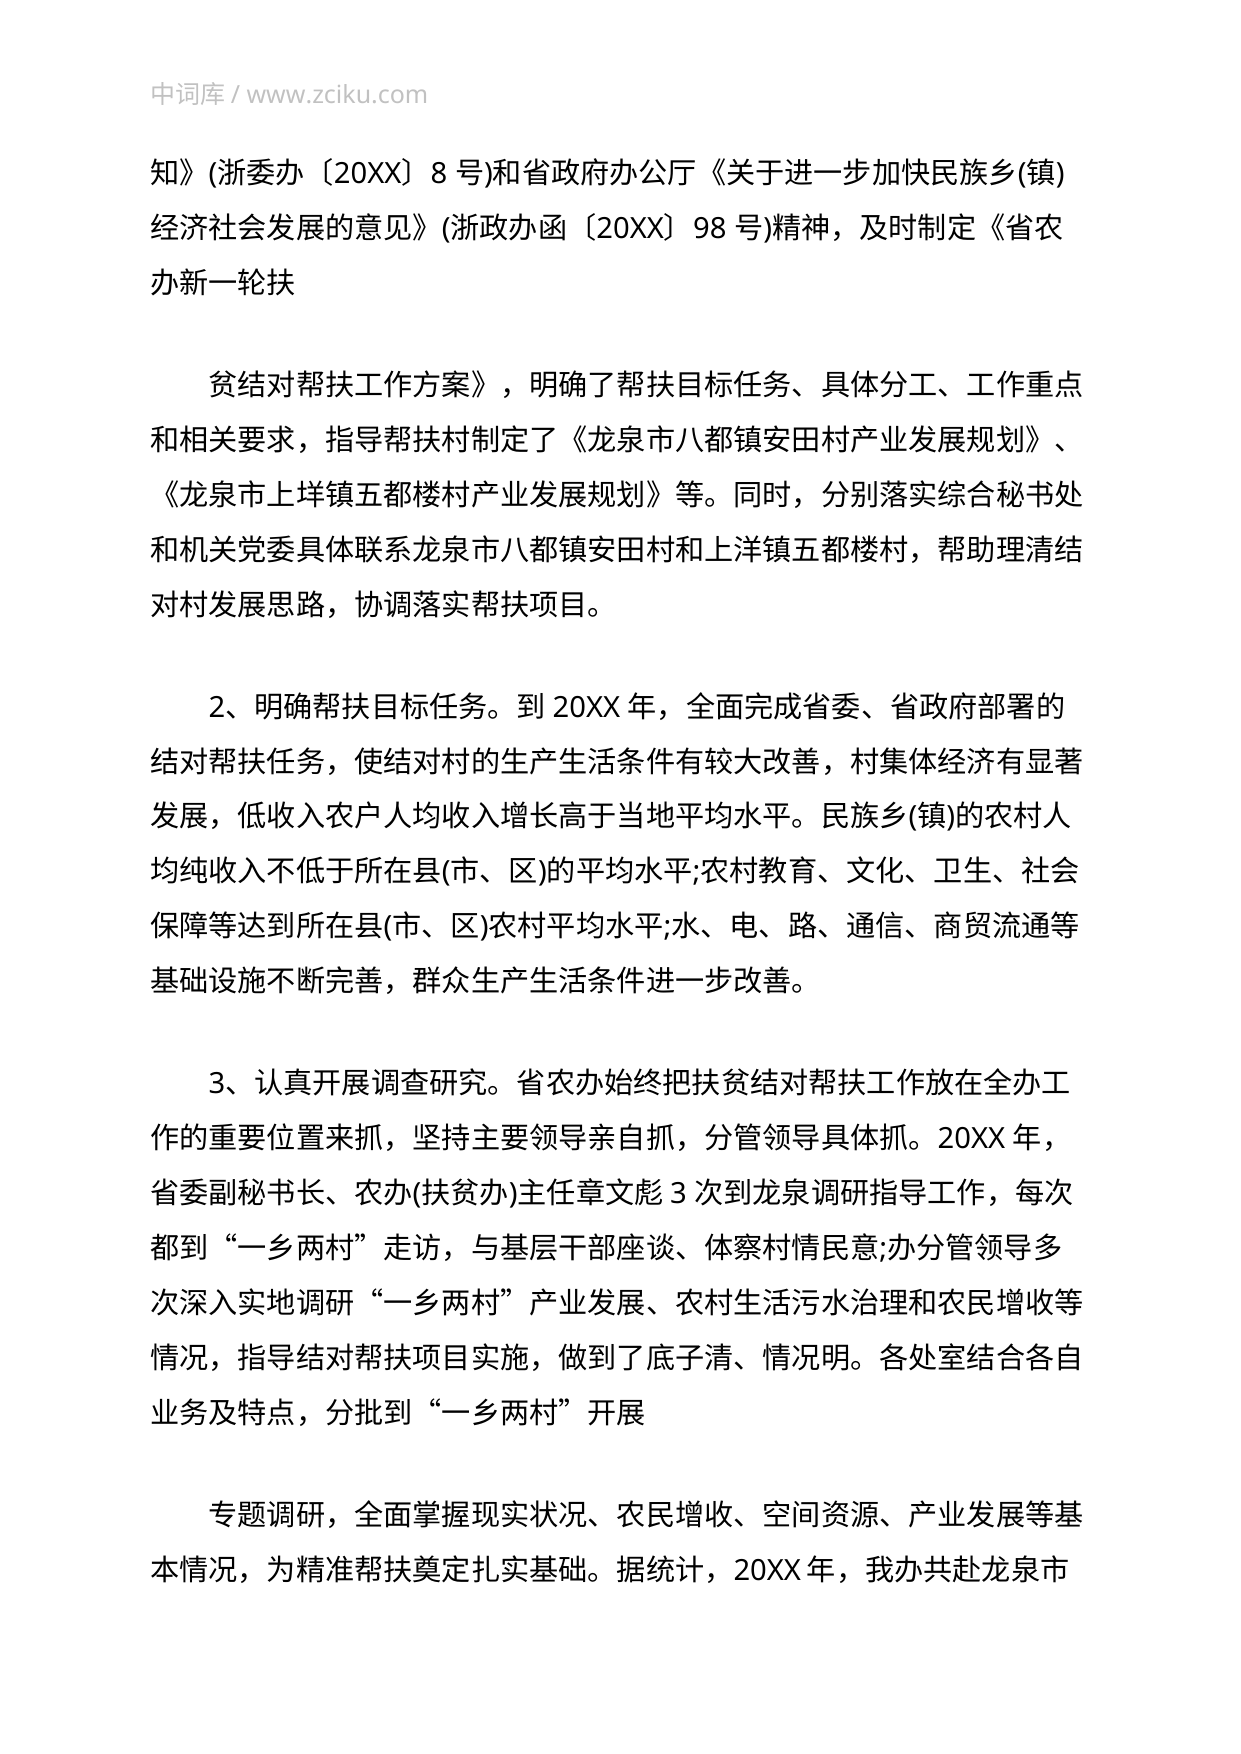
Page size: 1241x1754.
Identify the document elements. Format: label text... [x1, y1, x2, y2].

text 3、认真开展调查研究。省农办始终把扶贫结对帮扶工作放在全办工作的重要位置来抓，坚持主要领导亲自抓，分管领导具体抓。20XX 年，省委副秘书长、农办(扶贫办)主任章文彪 3 次到龙泉调研指导工作，每次都到“一乡两村”走访，与基层干部座谈、体察村情民意;办分管领导多次深入实地调研“一乡两村”产业发展、农村生活污水治理和农民增收等情况，指导结对帮扶项目实施，做到了底子清、情况明。各处室结合各自业务及特点，分批到“一乡两村”开展 [150, 1060, 1090, 1432]
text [150, 1491, 1090, 1589]
text 贫结对帮扶工作方案》，明确了帮扶目标任务、具体分工、工作重点和相关要求，指导帮扶村制定了《龙泉市八都镇安田村产业发展规划》、《龙泉市上垟镇五都楼村产业发展规划》等。同时，分别落实综合秘书处和机关党委具体联系龙泉市八都镇安田村和上洋镇五都楼村，帮助理清结对村发展思路，协调落实帮扶项目。 [150, 362, 1090, 624]
text 2、明确帮扶目标任务。到 20XX 年，全面完成省委、省政府部署的结对帮扶任务，使结对村的生产生活条件有较大改善，村集体经济有显著发展，低收入农户人均收入增长高于当地平均水平。民族乡(镇)的农村人均纯收入不低于所在县(市、区)的平均水平;农村教育、文化、卫生、社会保障等达到所在县(市、区)农村平均水平;水、电、路、通信、商贸流通等基础设施不断完善，群众生产生活条件进一步改善。 [150, 683, 1090, 1000]
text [150, 150, 1090, 302]
